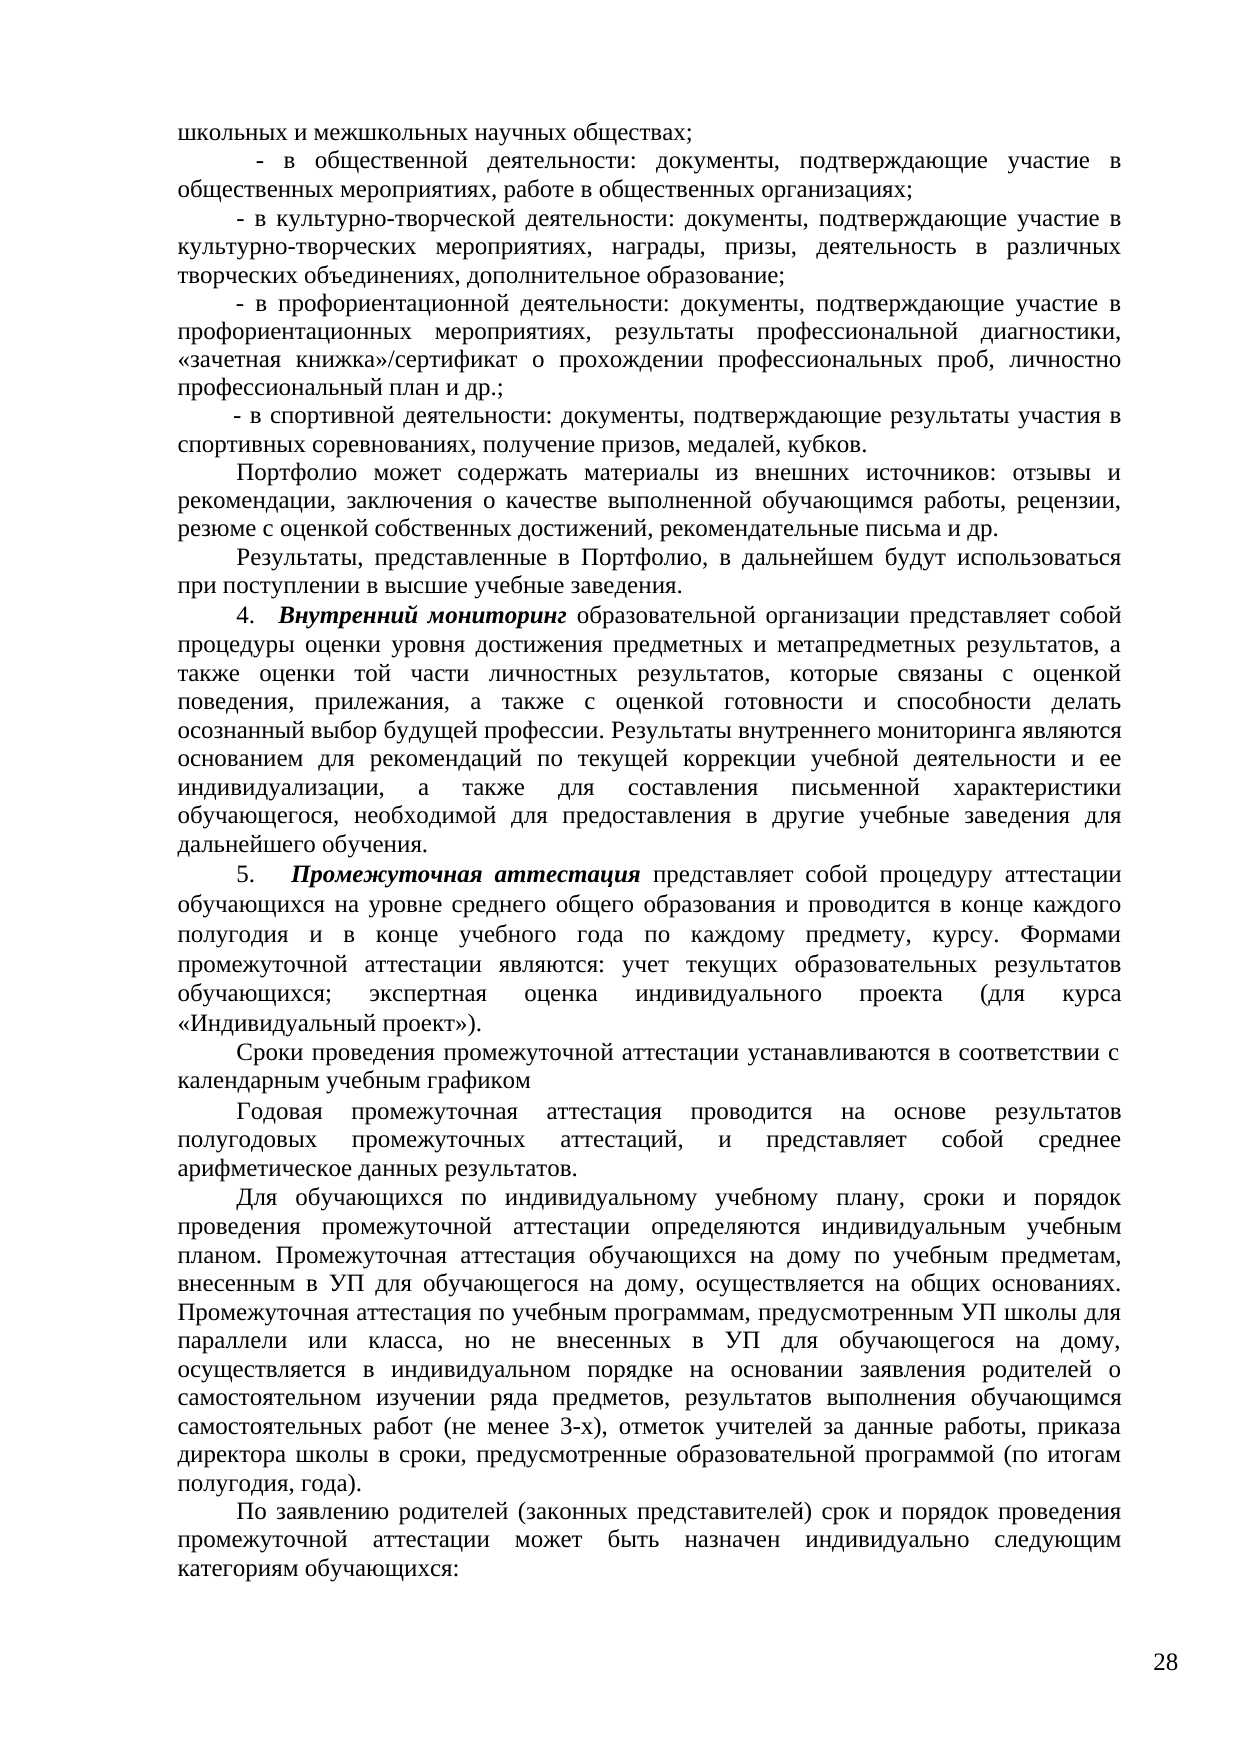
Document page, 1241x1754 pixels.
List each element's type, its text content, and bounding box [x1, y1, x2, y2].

text Для обучающихся по индивидуальному учебному плану, сроки и порядок проведения промежуточной аттестации определяются индивидуальным учебным планом. Промежуточная аттестация обучающихся на дому по учебным предметам, внесенным в УП для обучающегося на дому, осуществляется на общих основаниях. Промежуточная аттестация по учебным программам, предусмотренным УП школы для параллели или класса, но не внесенных в УП для обучающегося на дому, осуществляется в индивидуальном порядке на основании заявления родителей о самостоятельном изучении ряда предметов, результатов выполнения обучающимся самостоятельных работ (не менее 3-х), отметок учителей за данные работы, приказа директора школы в сроки, предусмотренные образовательной программой (по итогам полугодия, года). [177, 1183, 1122, 1497]
list Внутренний мониторинг образовательной организации представляет собой процедуры оценки уровня достижения предметных и метапредметных результатов, а также оценки той части личностных результатов, которые связаны с оценкой поведения, прилежания, а также с оценкой готовности и способности делать осознанный выбор будущей профессии. Результаты внутреннего мониторинга являются основанием для рекомендаций по текущей коррекции учебной деятельности и ее индивидуализации, а также для составления письменной характеристики обучающегося, необходимой для предоставления в другие учебные заведения для дальнейшего обучения. [177, 601, 1122, 858]
text По заявлению родителей (законных представителей) срок и порядок проведения промежуточной аттестации может быть назначен индивидуально следующим категориям обучающихся: [177, 1497, 1122, 1581]
text - в общественной деятельности: документы, подтверждающие участие в общественных мероприятиях, работе в общественных организациях; [177, 146, 1122, 203]
text Годовая промежуточная аттестация проводится на основе результатов полугодовых промежуточных аттестаций, и представляет собой среднее арифметическое данных результатов. [177, 1097, 1122, 1182]
text - в профориентационной деятельности: документы, подтверждающие участие в профориентационных мероприятиях, результаты профессиональной диагностики, «зачетная книжка»/сертификат о прохождении профессиональных проб, личностно профессиональный план и др.; [177, 288, 1122, 401]
list Промежуточная аттестация представляет собой процедуру аттестации обучающихся на уровне среднего общего образования и проводится в конце каждого полугодия и в конце учебного года по каждому предмету, курсу. Формами промежуточной аттестации являются: учет текущих образовательных результатов обучающихся; экспертная оценка индивидуального проекта (для курса «Индивидуальный проект»). [177, 859, 1122, 1037]
text - в спортивной деятельности: документы, подтверждающие результаты участия в спортивных соревнованиях, получение призов, медалей, кубков. [177, 401, 1122, 458]
text Портфолио может содержать материалы из внешних источников: отзывы и рекомендации, заключения о качестве выполненной обучающимся работы, рецензии, резюме с оценкой собственных достижений, рекомендательные письма и др. [177, 458, 1122, 542]
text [177, 118, 1122, 146]
text Сроки проведения промежуточной аттестации устанавливаются в соответствии с календарным учебным графиком [177, 1038, 1120, 1094]
text - в культурно-творческой деятельности: документы, подтверждающие участие в культурно-творческих мероприятиях, награды, призы, деятельность в различных творческих объединениях, дополнительное образование; [177, 204, 1122, 288]
text Результаты, представленные в Портфолио, в дальнейшем будут использоваться при поступлении в высшие учебные заведения. [177, 544, 1122, 599]
